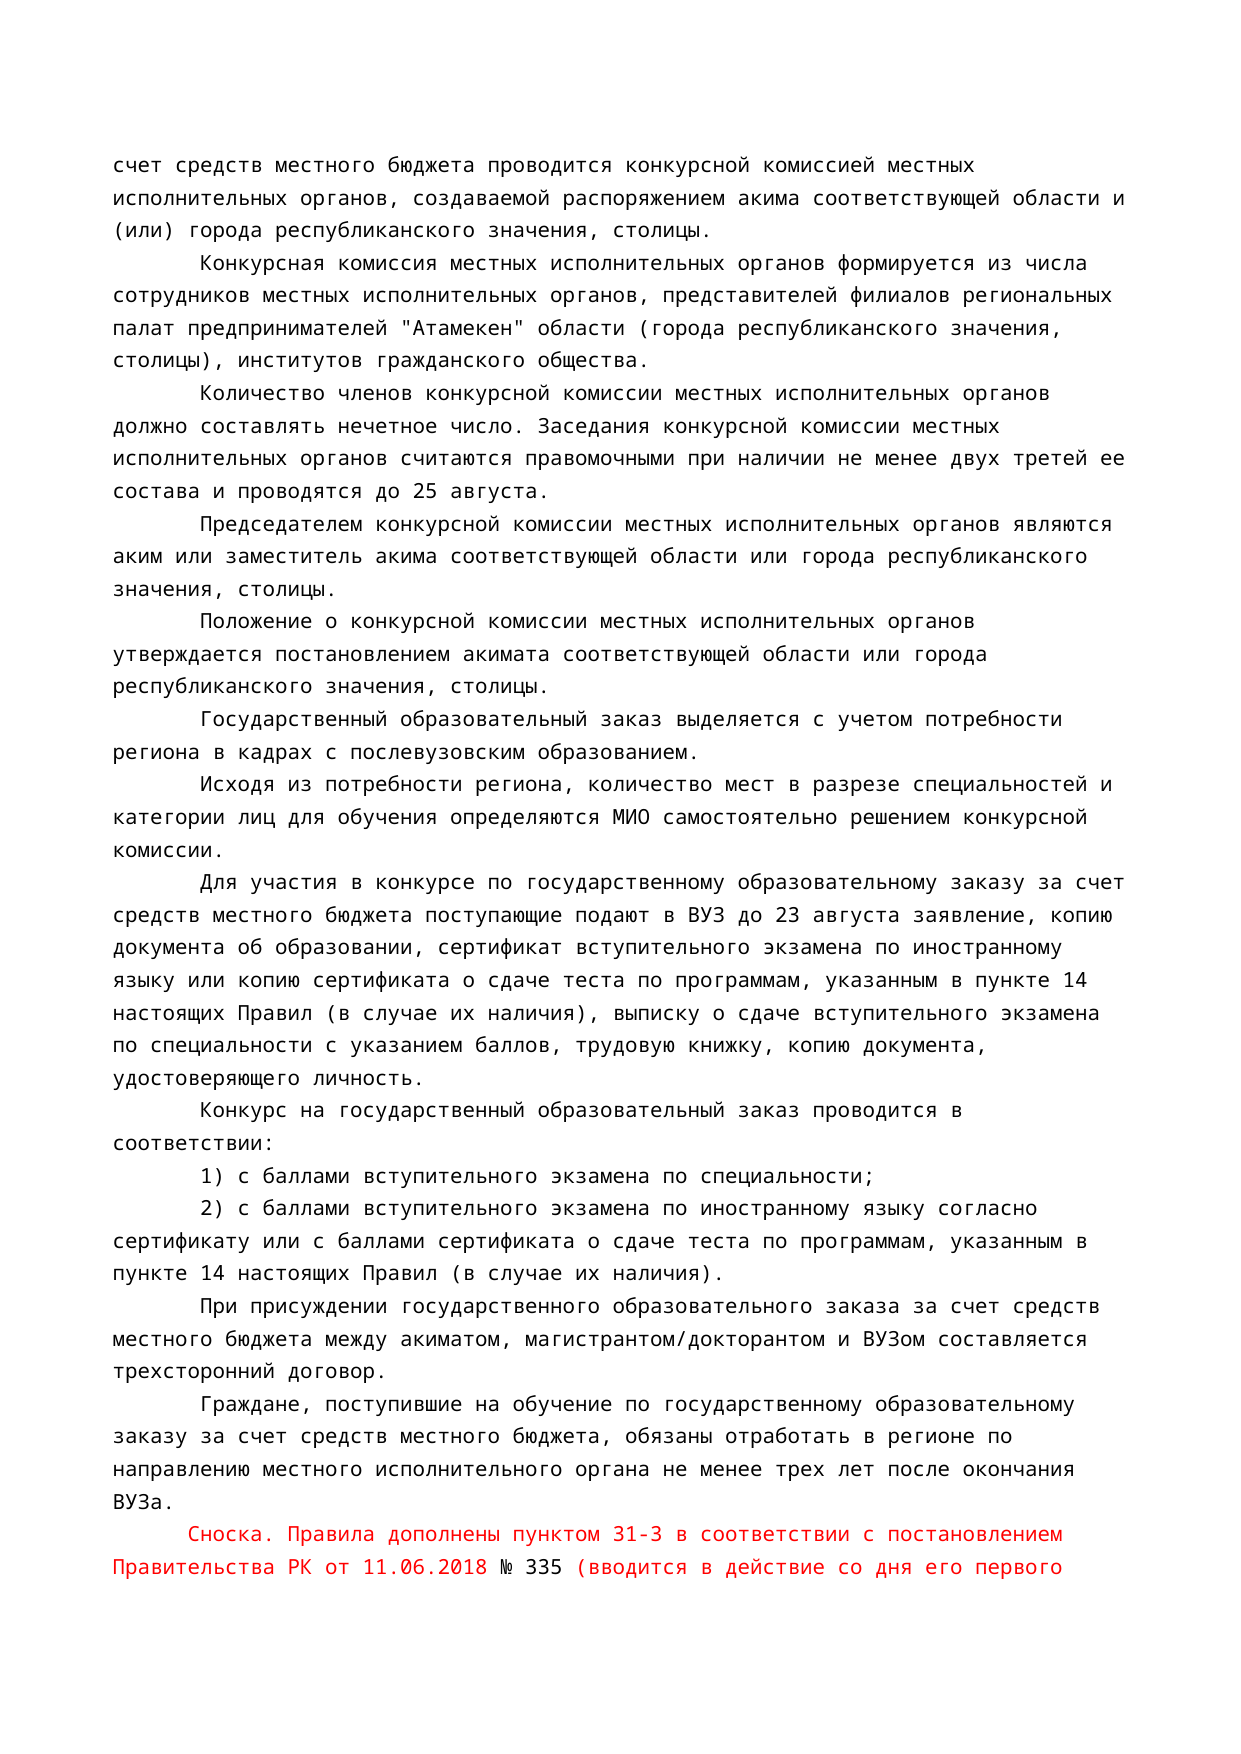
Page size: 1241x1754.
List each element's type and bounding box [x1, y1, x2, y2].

text [112, 150, 1128, 1580]
